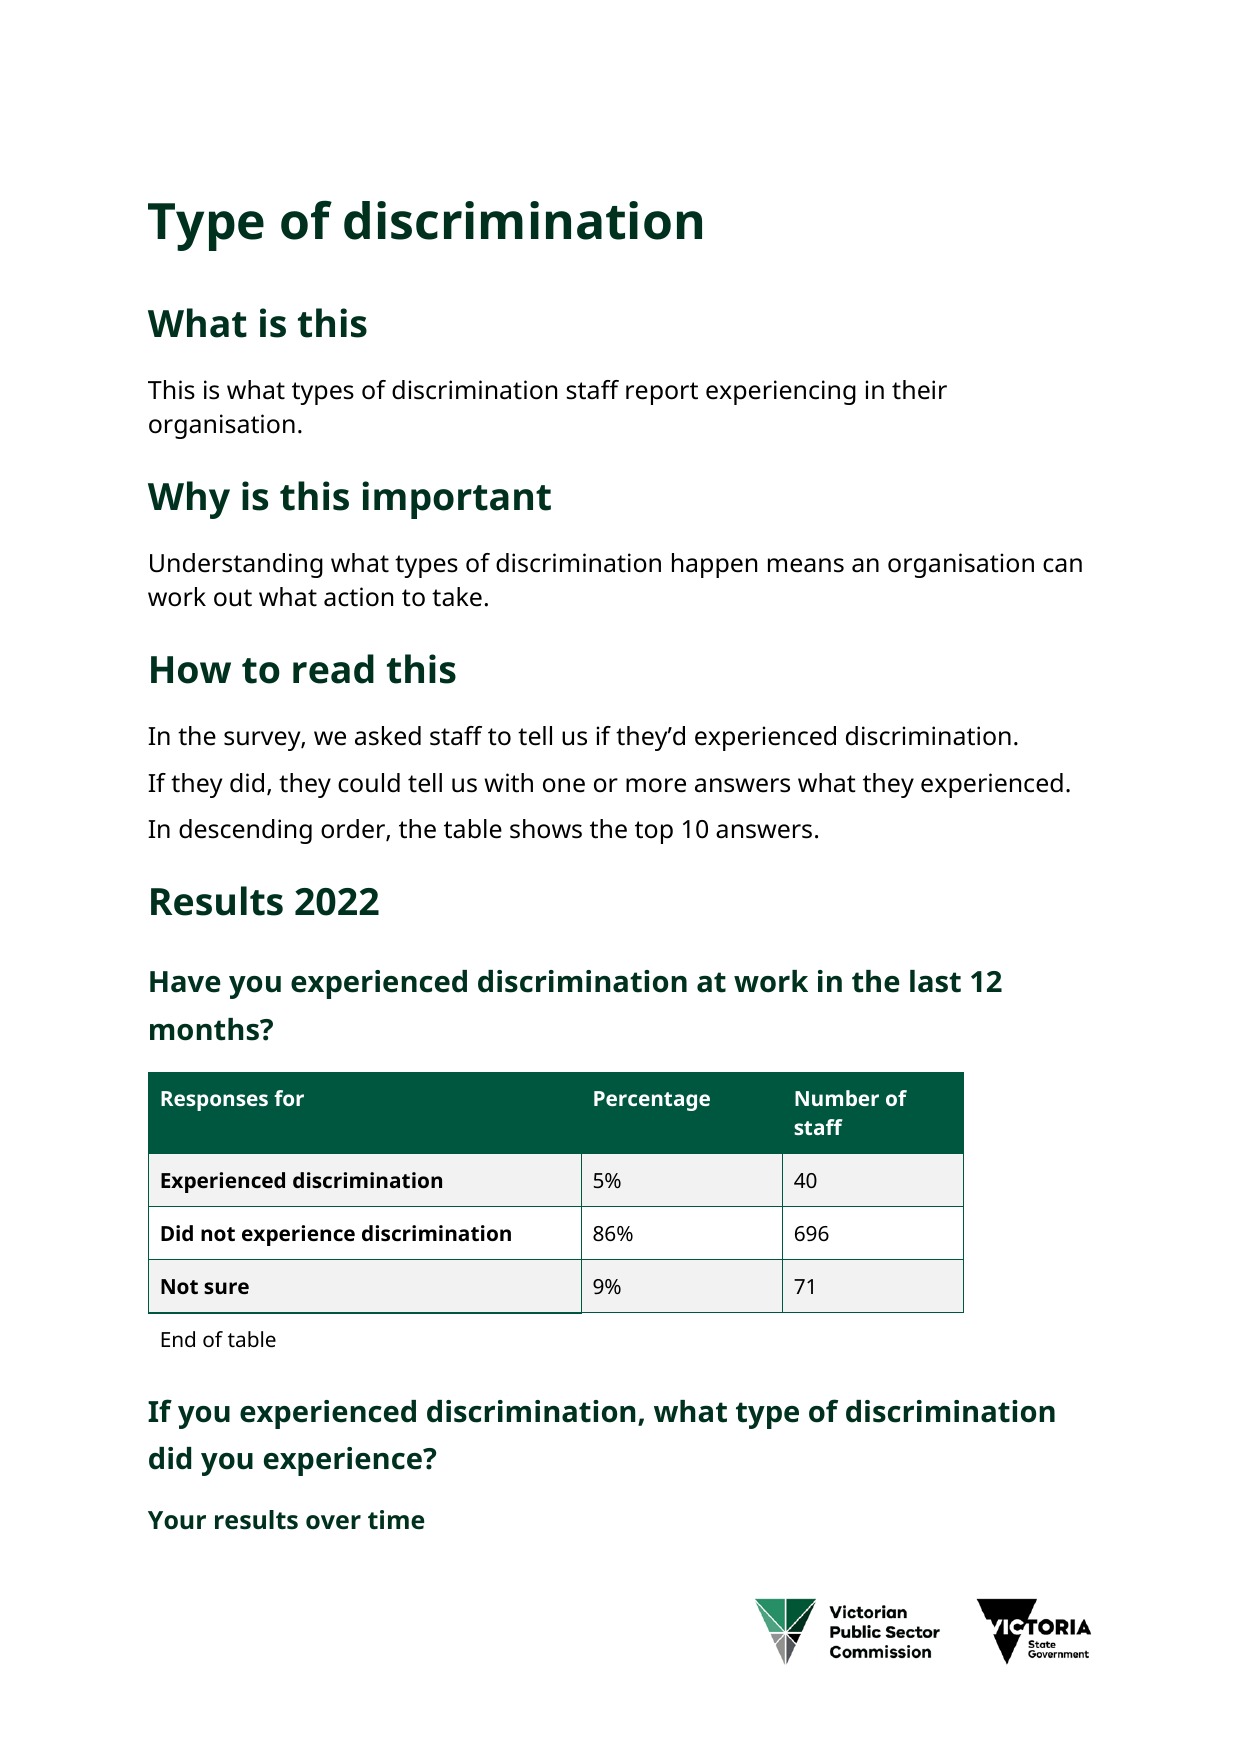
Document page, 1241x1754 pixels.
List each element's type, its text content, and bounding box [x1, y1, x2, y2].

subtitle Have you experienced discrimination at work in the last 12 months? [148, 961, 1092, 1049]
text This is what types of discrimination staff report experiencing in their organisation. [148, 373, 1092, 441]
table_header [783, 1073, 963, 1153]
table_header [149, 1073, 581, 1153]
subtitle Results 2022 [148, 875, 1092, 926]
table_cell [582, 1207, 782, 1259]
subtitle Why is this important [148, 470, 1092, 521]
text Understanding what types of discrimination happen means an organisation can work out what action to take. [148, 546, 1092, 614]
subtitle Type of discrimination [148, 186, 1092, 254]
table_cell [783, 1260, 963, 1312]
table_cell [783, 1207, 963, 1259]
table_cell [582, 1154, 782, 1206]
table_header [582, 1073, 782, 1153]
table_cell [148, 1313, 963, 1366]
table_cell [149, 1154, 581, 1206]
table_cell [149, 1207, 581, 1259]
subtitle Your results over time [148, 1503, 1092, 1537]
subtitle What is this [148, 297, 1092, 348]
subtitle How to read this [148, 643, 1092, 694]
picture [754, 1598, 1093, 1666]
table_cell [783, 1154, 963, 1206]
text In the survey, we asked staff to tell us if they’d experienced discrimination. [148, 719, 1092, 753]
text If they did, they could tell us with one or more answers what they experienced. [148, 766, 1092, 799]
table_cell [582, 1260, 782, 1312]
text In descending order, the table shows the top 10 answers. [148, 812, 1092, 846]
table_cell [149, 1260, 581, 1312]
subtitle If you experienced discrimination, what type of discrimination did you experience? [148, 1391, 1092, 1478]
